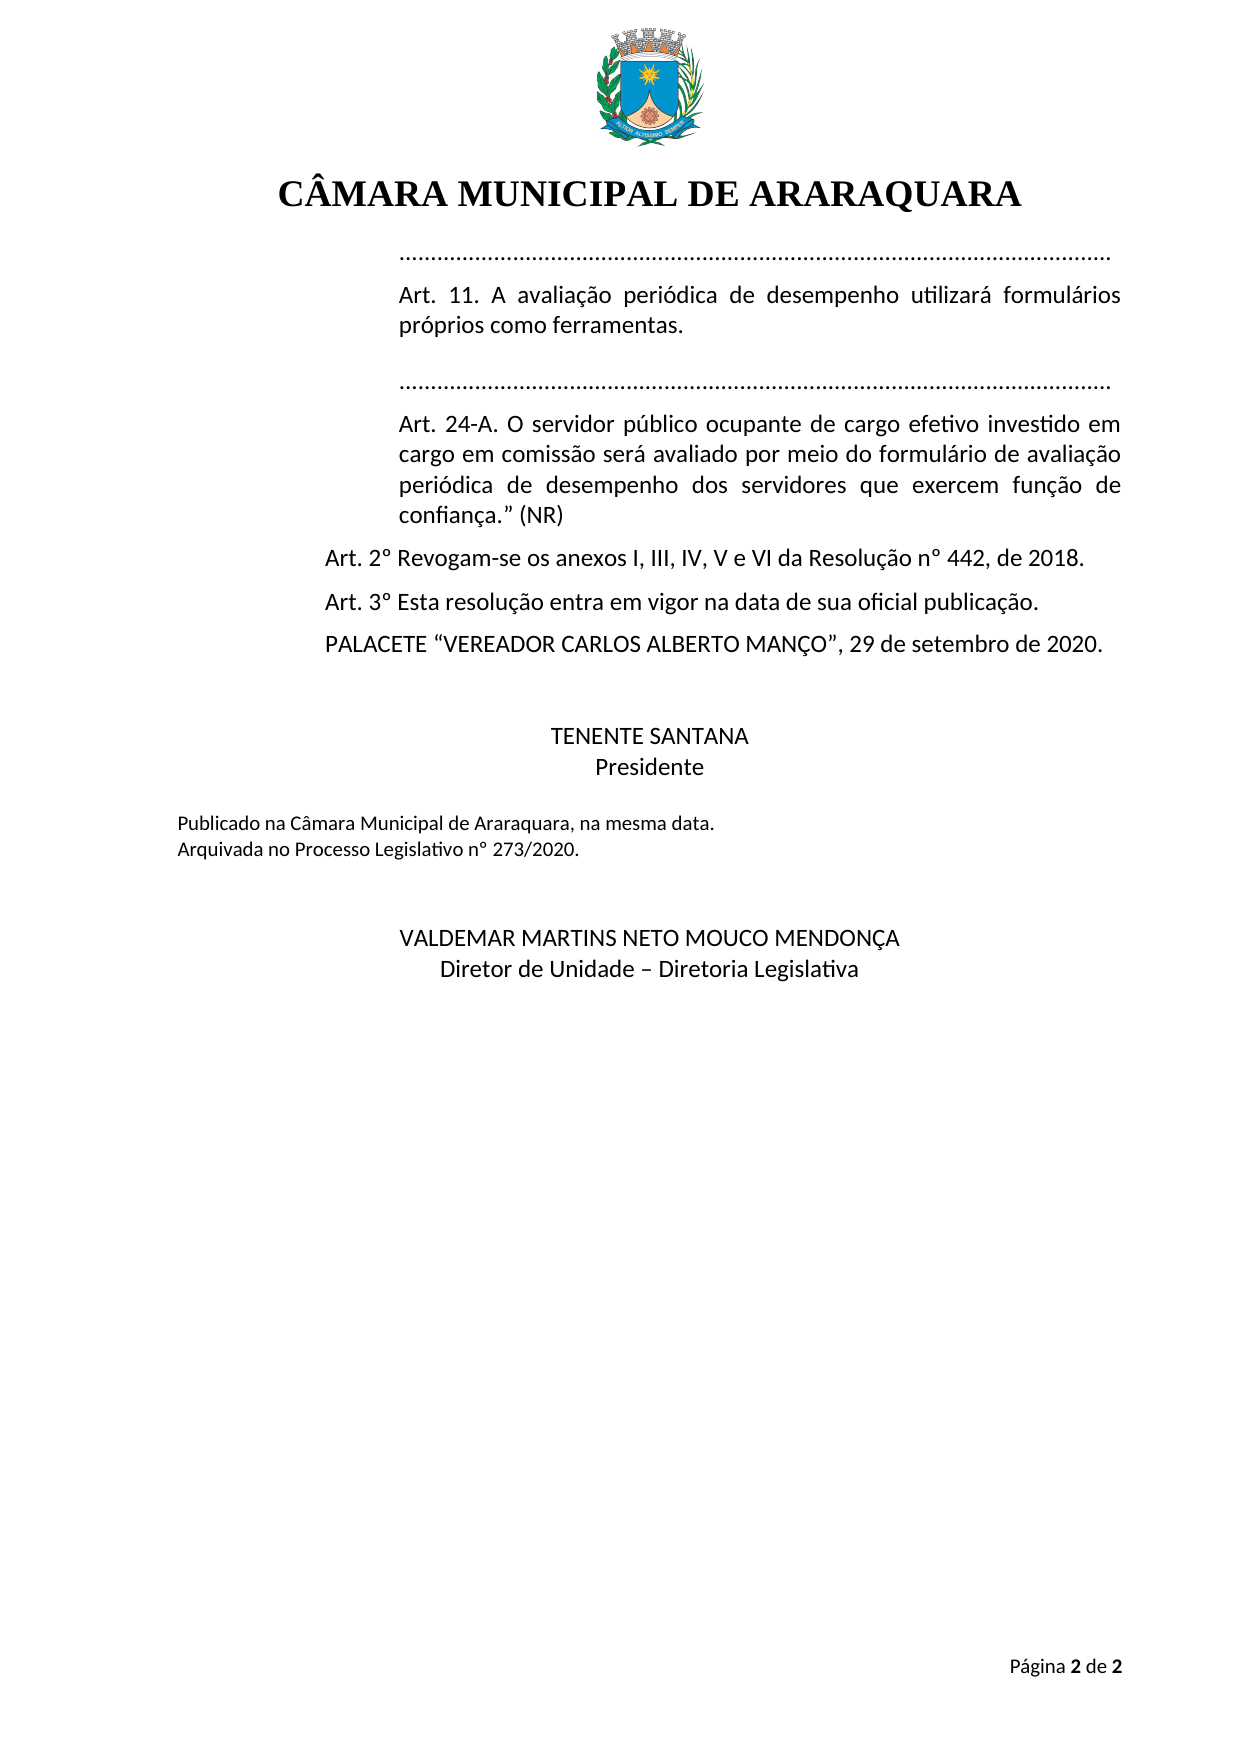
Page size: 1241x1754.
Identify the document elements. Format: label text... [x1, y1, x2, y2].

text Publicado na Câmara Municipal de Araraquara, na mesma data. [177, 811, 1122, 836]
text VALDEMAR MARTINS NETO MOUCO MENDONÇA [177, 922, 1122, 953]
text Presidente [177, 751, 1122, 781]
text Art. 24-A. O servidor público ocupante de cargo efetivo investido em cargo em comissão será avaliado por meio do formulário de avaliação periódica de desempenho dos servidores que exercem função de confiança.” (NR) [399, 408, 1122, 530]
text Arquivada no Processo Legislativo nº 273/2020. [177, 836, 1122, 861]
picture [596, 28, 704, 147]
text ................................................................................................................. [399, 365, 1122, 396]
text Art. 11. A avaliação periódica de desempenho utilizará formulários próprios como ferramentas. [399, 279, 1122, 340]
text PALACETE “VEREADOR CARLOS ALBERTO MANÇO”, 29 de setembro de 2020. [177, 629, 1122, 659]
text TENENTE SANTANA [177, 720, 1122, 751]
text ................................................................................................................. [399, 236, 1122, 266]
text Art. 2º Revogam-se os anexos I, III, IV, V e VI da Resolução nº 442, de 2018. [177, 543, 1122, 573]
text Diretor de Unidade – Diretoria Legislativa [177, 953, 1122, 983]
text Art. 3º Esta resolução entra em vigor na data de sua oficial publicação. [177, 586, 1122, 616]
